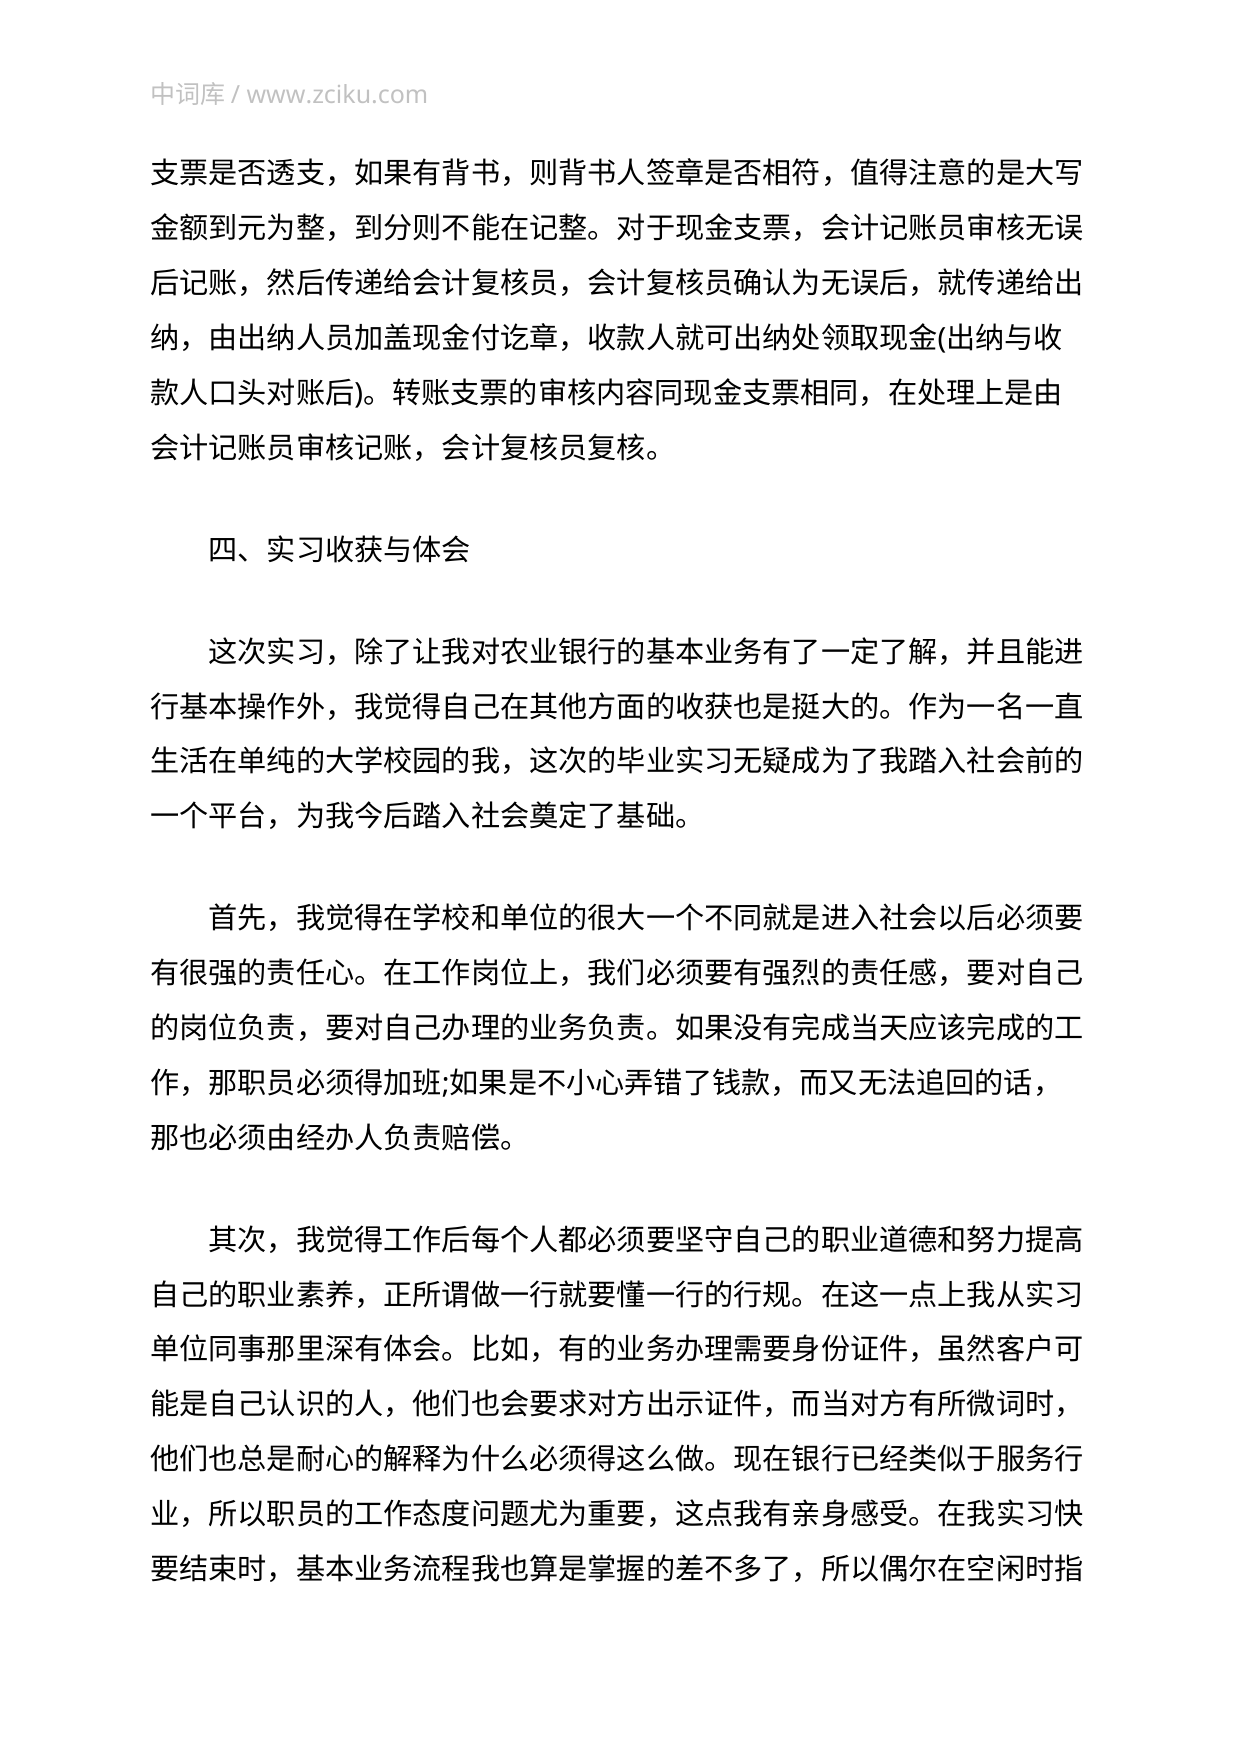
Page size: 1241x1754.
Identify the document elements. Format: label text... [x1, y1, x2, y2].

text 四、实习收获与体会 [150, 526, 1090, 569]
text 这次实习，除了让我对农业银行的基本业务有了一定了解，并且能进行基本操作外，我觉得自己在其他方面的收获也是挺大的。作为一名一直生活在单纯的大学校园的我，这次的毕业实习无疑成为了我踏入社会前的一个平台，为我今后踏入社会奠定了基础。 [150, 628, 1090, 835]
text 首先，我觉得在学校和单位的很大一个不同就是进入社会以后必须要有很强的责任心。在工作岗位上，我们必须要有强烈的责任感，要对自己的岗位负责，要对自己办理的业务负责。如果没有完成当天应该完成的工作，那职员必须得加班;如果是不小心弄错了钱款，而又无法追回的话，那也必须由经办人负责赔偿。 [150, 895, 1090, 1157]
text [150, 1216, 1090, 1588]
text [150, 150, 1090, 467]
